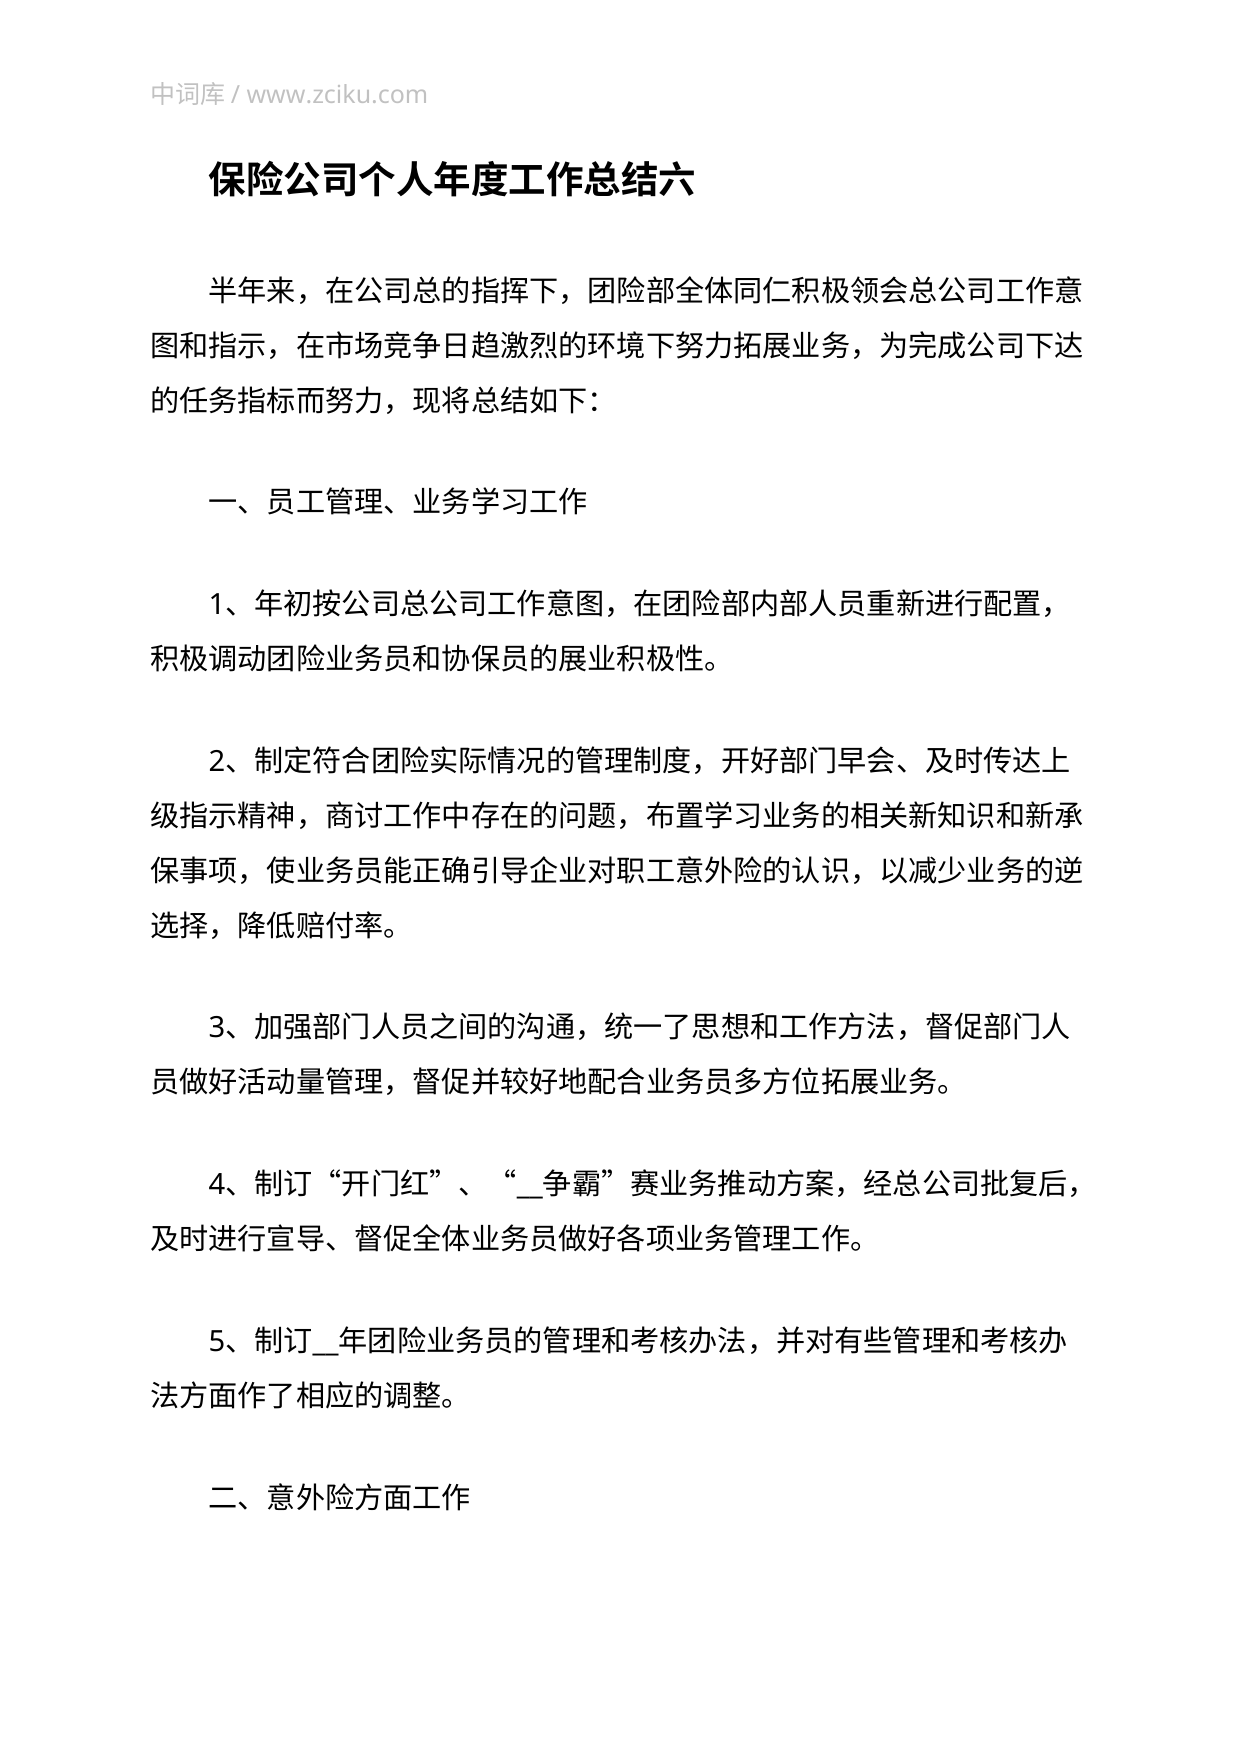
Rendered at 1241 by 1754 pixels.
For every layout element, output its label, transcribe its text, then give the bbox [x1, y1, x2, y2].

text 二、意外险方面工作 [150, 1474, 1090, 1517]
text 半年来，在公司总的指挥下，团险部全体同仁积极领会总公司工作意图和指示，在市场竞争日趋激烈的环境下努力拓展业务，为完成公司下达的任务指标而努力，现将总结如下： [150, 267, 1090, 419]
text 保险公司个人年度工作总结六 [150, 150, 1090, 204]
text 4、制订“开门红”、“__争霸”赛业务推动方案，经总公司批复后，及时进行宣导、督促全体业务员做好各项业务管理工作。 [150, 1161, 1090, 1258]
text 3、加强部门人员之间的沟通，统一了思想和工作方法，督促部门人员做好活动量管理，督促并较好地配合业务员多方位拓展业务。 [150, 1004, 1090, 1101]
text 5、制订__年团险业务员的管理和考核办法，并对有些管理和考核办法方面作了相应的调整。 [150, 1318, 1090, 1415]
text 1、年初按公司总公司工作意图，在团险部内部人员重新进行配置，积极调动团险业务员和协保员的展业积极性。 [150, 581, 1090, 678]
text 一、员工管理、业务学习工作 [150, 479, 1090, 521]
text 2、制定符合团险实际情况的管理制度，开好部门早会、及时传达上级指示精神，商讨工作中存在的问题，布置学习业务的相关新知识和新承保事项，使业务员能正确引导企业对职工意外险的认识，以减少业务的逆选择，降低赔付率。 [150, 737, 1090, 944]
